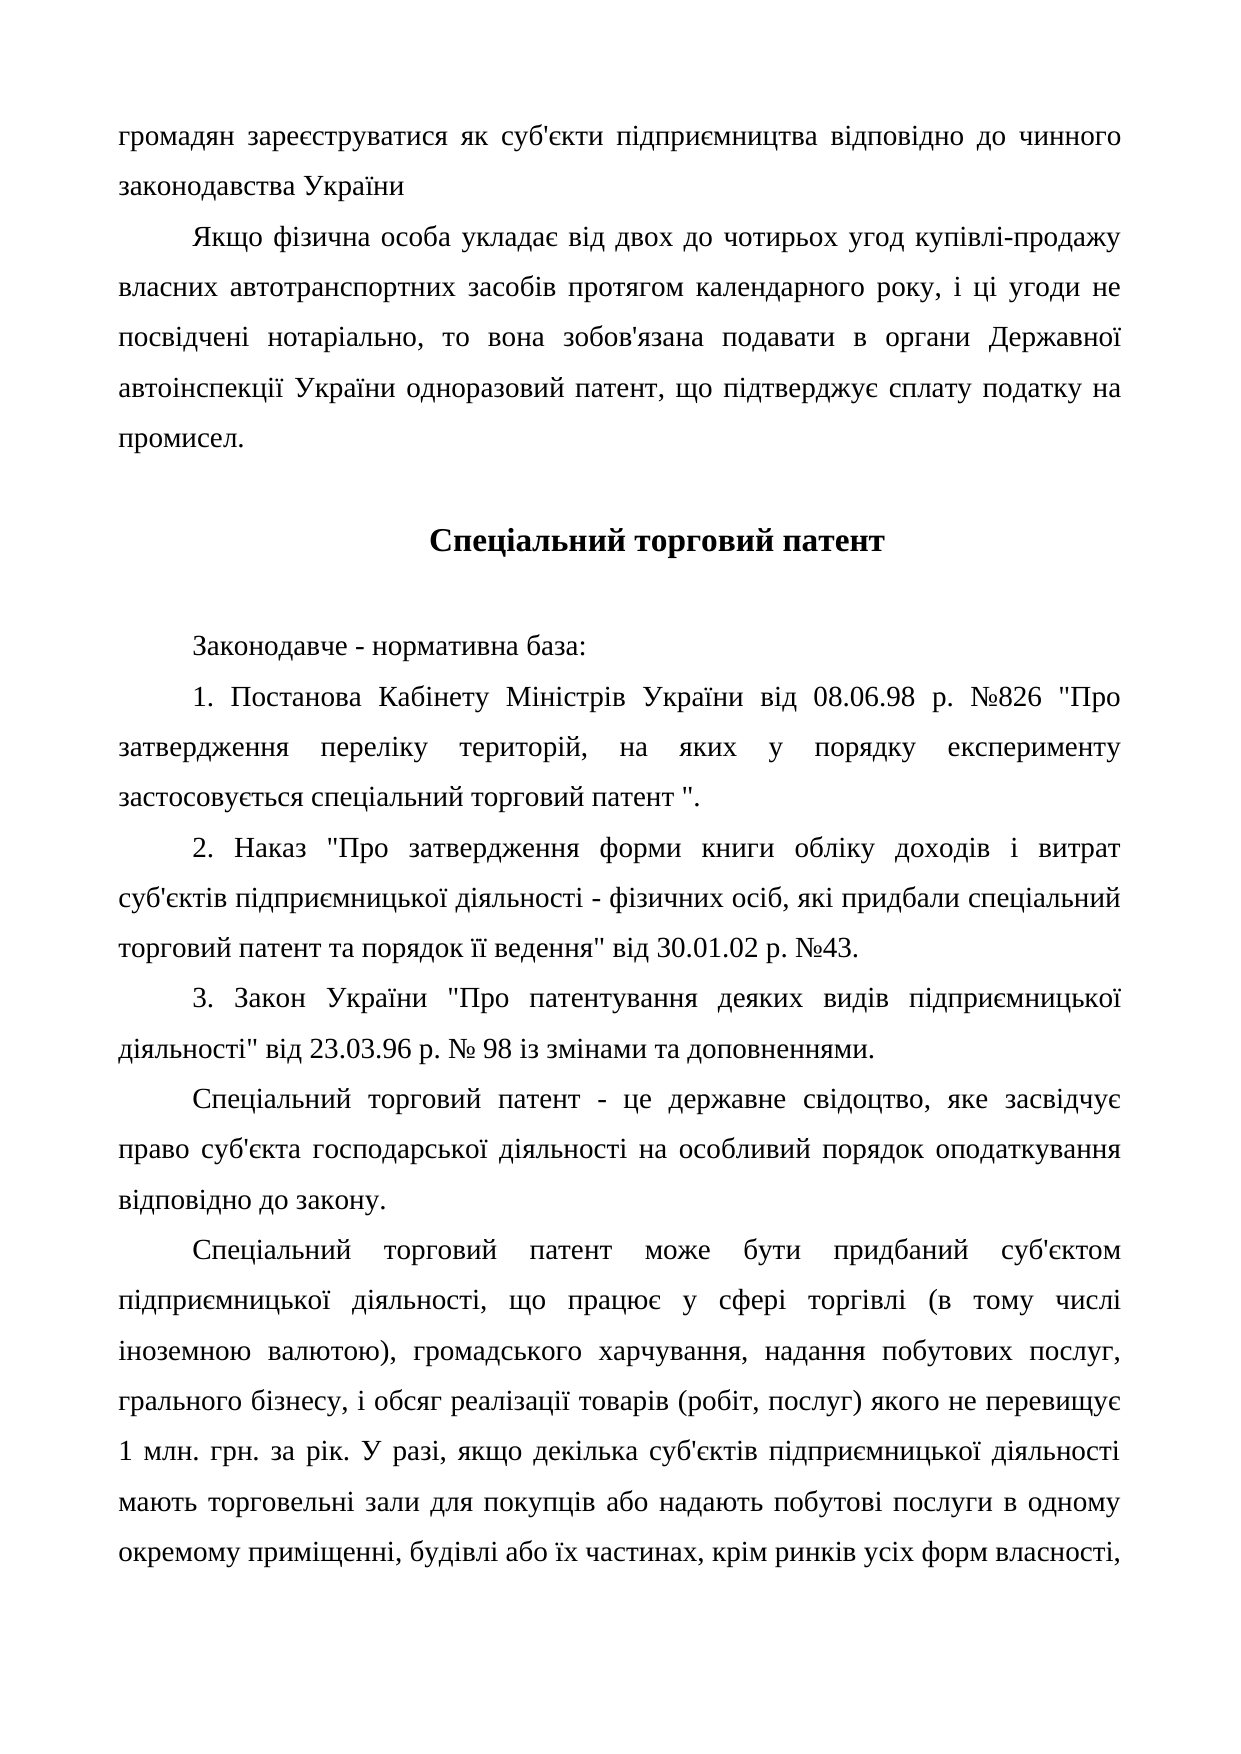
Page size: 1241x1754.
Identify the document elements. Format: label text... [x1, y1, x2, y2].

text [118, 118, 1122, 202]
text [118, 1232, 1122, 1568]
subtitle Спеціальний торговий патент [118, 521, 1122, 559]
text Якщо фізична особа укладає від двох до чотирьох угод купівлі-продажу власних автотранспортних засобів протягом календарного року, і ці угоди не посвідчені нотаріально, то вона зобов'язана подавати в органи Державної автоінспекції України одноразовий патент, що підтверджує сплату податку на промисел. [118, 219, 1122, 453]
text 1. Постанова Кабінету Міністрів України від 08.06.98 р. №826 "Про затвердження переліку територій, на яких у порядку експерименту застосовується спеціальний торговий патент ". [118, 679, 1122, 813]
text 2. Наказ "Про затвердження форми книги обліку доходів і витрат суб'єктів підприємницької діяльності - фізичних осіб, які придбали спеціальний торговий патент та порядок її ведення" від 30.01.02 р. №43. [118, 830, 1122, 964]
text 3. Закон України "Про патентування деяких видів підприємницької діяльності" від 23.03.96 р. № 98 із змінами та доповненнями. [118, 981, 1122, 1064]
text Законодавче - нормативна база: [118, 628, 1122, 662]
text Спеціальний торговий патент - це державне свідоцтво, яке засвідчує право суб'єкта господарської діяльності на особливий порядок оподаткування відповідно до закону. [118, 1081, 1122, 1215]
